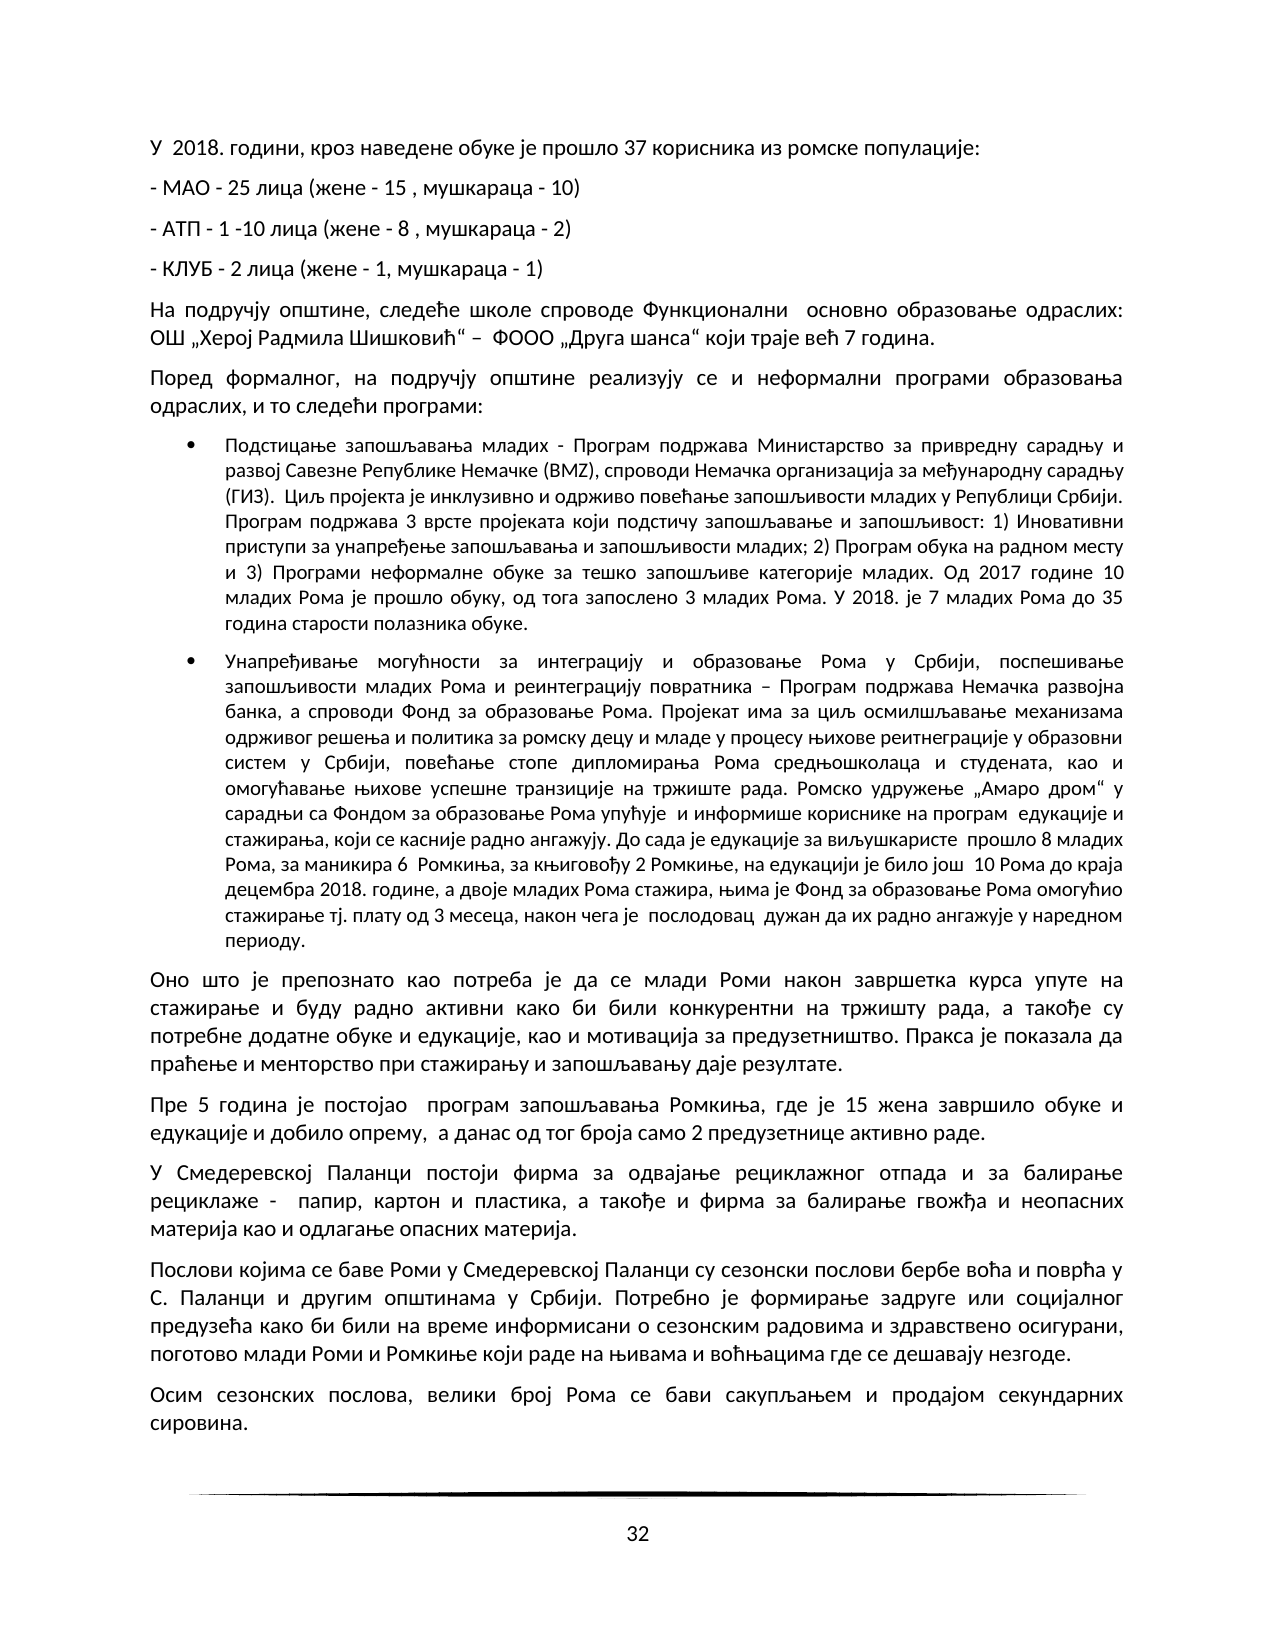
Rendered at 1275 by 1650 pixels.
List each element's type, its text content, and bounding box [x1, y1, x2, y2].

text Осим сезонских послова, велики број Рома се бави сакупљањем и продајом секундарних сировина. [150, 1380, 1125, 1436]
text У Смедеревској Паланци постоји фирма за одвајање рециклажног отпада и за балирање рециклаже - папир, картон и пластика, а такође и фирма за балирање гвожђа и неопасних материја као и одлагање опасних материја. [150, 1158, 1125, 1243]
text Пре 5 година је постојао програм запошљавања Ромкиња, где је 15 жена завршило обуке и едукације и добило опрему, а данас од тог броја само 2 предузетнице активно раде. [150, 1090, 1125, 1146]
list Унапређивање могућности за интеграцију и образовање Рома у Србији, поспешивање запошљивости младих Рома и реинтеграцију повратника – Програм подржава Немачка развојна банка, а спроводи Фонд за образовање Рома. Пројекат има за циљ осмилшљавање механизама одрживог решења и политика за ромску децу и младе у процесу њихове реитнеграције у образовни систем у Србији, повећање стопе дипломирања Рома средњошколаца и студената, као и омогућавање њихове успешне транзиције на тржиште рада. Ромско удружење „Амаро дром“ у сарадњи са Фондом за образовање Рома упућује и информише кориснике на програм едукације и стажирања, који се касније радно ангажују. До сада је едукације за виљушкаристе прошло 8 младих Рома, за маникира 6 Ромкиња, за књиговођу 2 Ромкиње, на едукацији је било још 10 Рома до краја децембра 2018. године, а двоје младих Рома стажира, њима је Фонд за образовање Рома омогућио стажирање тј. плату од 3 месеца, након чега је послодовац дужан да их радно ангажује у наредном периоду. [187, 648, 1125, 953]
text Оно што је препознато као потреба је да се млади Роми након завршетка курса упуте на стажирање и буду радно активни како би били конкурентни на тржишту рада, а такође су потребне додатне обуке и едукације, као и мотивација за предузетништво. Пракса је показала да праћење и менторство при стажирању и запошљавању даје резултате. [150, 965, 1125, 1077]
picture [189, 1490, 1087, 1499]
text Поред формалног, на подручју општине реализују се и неформални програми образовања одраслих, и то следећи програми: [150, 363, 1125, 419]
text - КЛУБ - 2 лица (жене - 1, мушкараца - 1) [150, 254, 1125, 282]
text Послови којима се баве Роми у Смедеревској Паланци су сезонски послови бербе воћа и поврћа у С. Паланци и другим општинама у Србији. Потребно је формирање задруге или социјалног предузећа како би били на време информисани о сезонским радовима и здравствено осигурани, поготово млади Роми и Ромкиње који раде на њивама и воћњацима где се дешавају незгоде. [150, 1255, 1125, 1367]
list Подстицање запошљавања младих - Програм подржава Министарство за привредну сарадњу и развој Савезне Републике Немачке (BMZ), спроводи Немачка организација за међународну сарадњу (ГИЗ). Циљ пројекта је инклузивно и одрживо повећање запошљивости младих у Републици Србији. Програм подржава 3 врсте пројеката који подстичу запошљавање и запошљивост: 1) Иновативни приступи за унапређење запошљавања и запошљивости младих; 2) Програм обука на радном месту и 3) Програми неформалне обуке за тешко запошљиве категорије младих. Од 2017 године 10 младих Рома је прошло обуку, од тога запослено 3 младих Рома. У 2018. је 7 младих Рома до 35 година старости полазника обуке. [187, 432, 1125, 635]
text - АТП - 1 -10 лица (жене - 8 , мушкараца - 2) [150, 214, 1125, 242]
text На подручју општине, следеће школе спроводе Функционални основно образовање одраслих: ОШ „Херој Радмила Шишковић“ – ФООО „Друга шанса“ који траје већ 7 година. [150, 295, 1125, 351]
text У 2018. години, кроз наведене обуке је прошло 37 корисника из ромске популације: [150, 133, 1125, 161]
text - МАО - 25 лица (жене - 15 , мушкараца - 10) [150, 173, 1125, 201]
